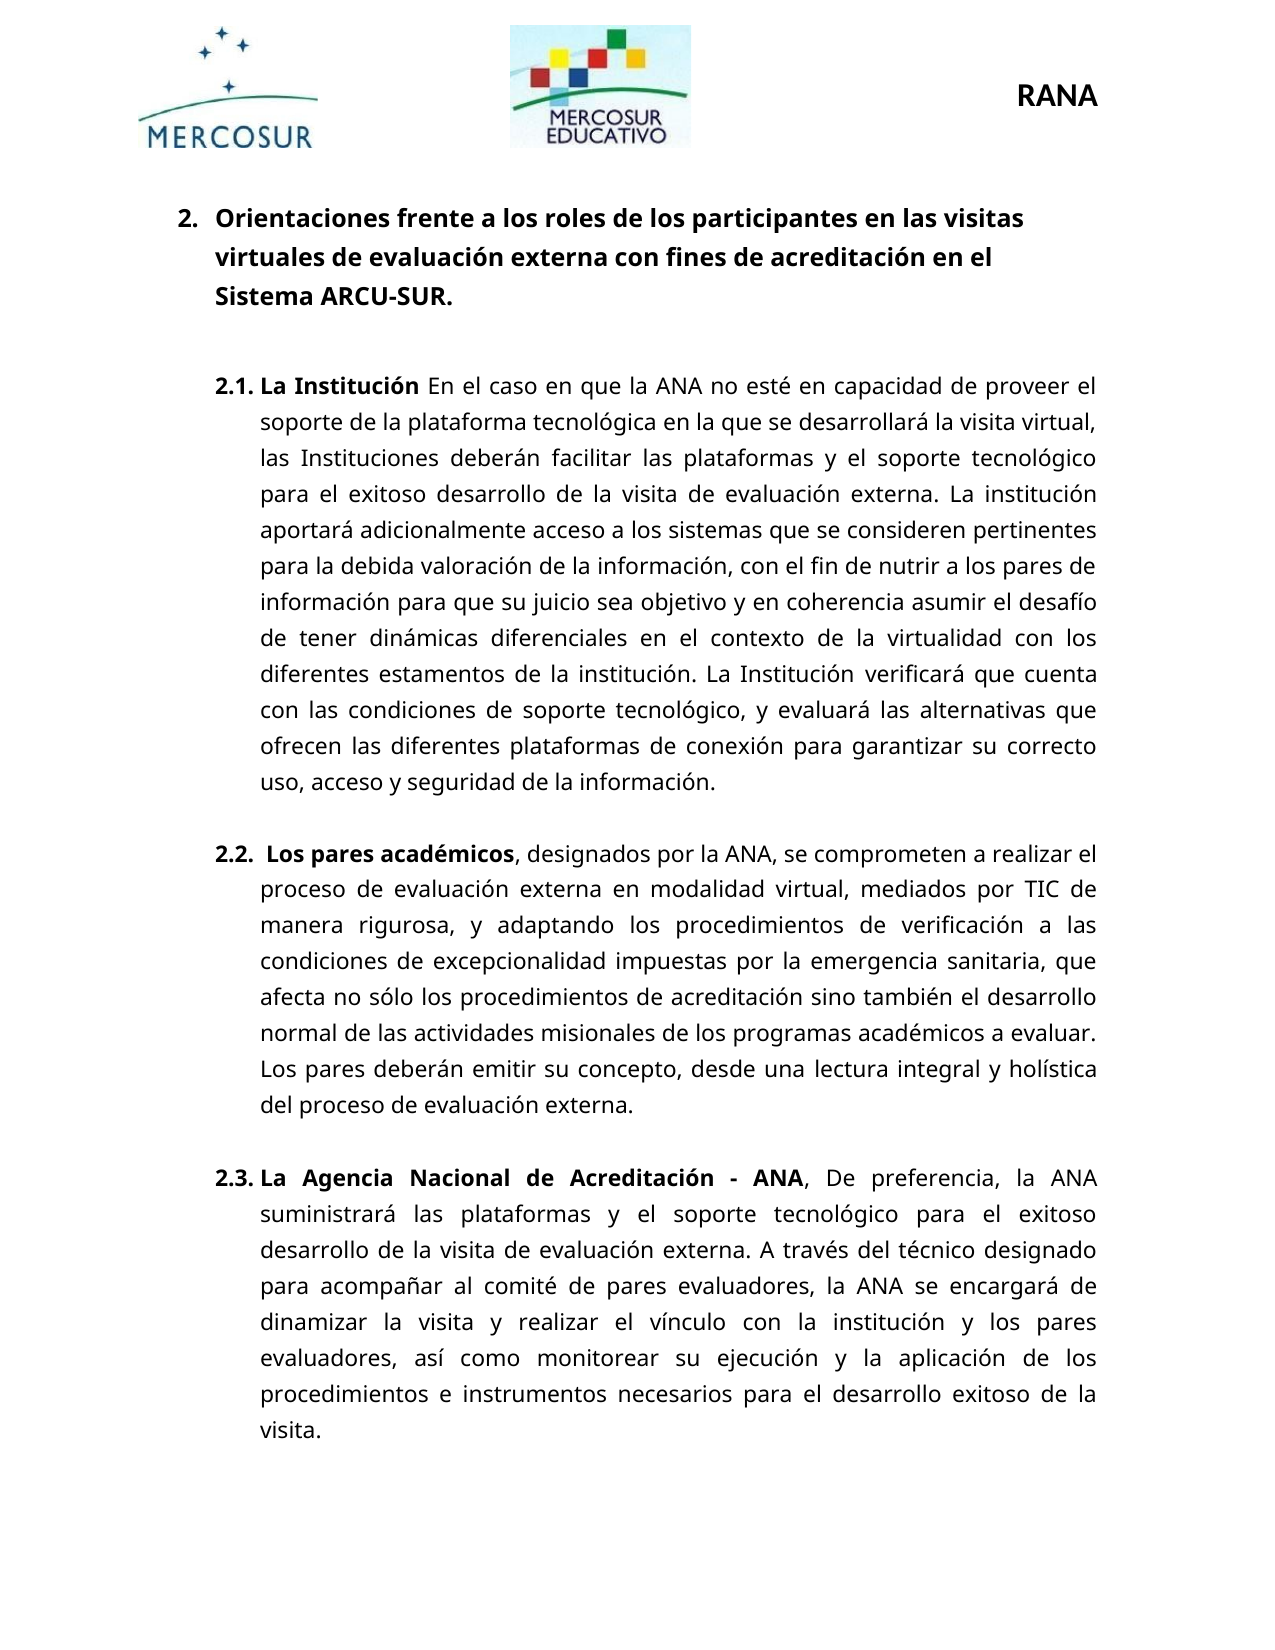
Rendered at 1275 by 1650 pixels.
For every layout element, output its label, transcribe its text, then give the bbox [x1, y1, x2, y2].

list La Institución En el caso en que la ANA no esté en capacidad de proveer el soporte de la plataforma tecnológica en la que se desarrollará la visita virtual, las Instituciones deberán facilitar las plataformas y el soporte tecnológico para el exitoso desarrollo de la visita de evaluación externa. La institución aportará adicionalmente acceso a los sistemas que se consideren pertinentes para la debida valoración de la información, con el fin de nutrir a los pares de información para que su juicio sea objetivo y en coherencia asumir el desafío de tener dinámicas diferenciales en el contexto de la virtualidad con los diferentes estamentos de la institución. La Institución verificará que cuenta con las condiciones de soporte tecnológico, y evaluará las alternativas que ofrecen las diferentes plataformas de conexión para garantizar su correcto uso, acceso y seguridad de la información. [215, 370, 1098, 797]
picture [510, 25, 692, 148]
list Orientaciones frente a los roles de los participantes en las visitas virtuales de evaluación externa con fines de acreditación en el Sistema ARCU-SUR. [177, 200, 1098, 313]
list La Agencia Nacional de Acreditación - ANA, De preferencia, la ANA suministrará las plataformas y el soporte tecnológico para el exitoso desarrollo de la visita de evaluación externa. A través del técnico designado para acompañar al comité de pares evaluadores, la ANA se encargará de dinamizar la visita y realizar el vínculo con la institución y los pares evaluadores, así como monitorear su ejecución y la aplicación de los procedimientos e instrumentos necesarios para el desarrollo exitoso de la visita. [215, 1162, 1098, 1445]
picture [138, 26, 318, 148]
list Los pares académicos, designados por la ANA, se comprometen a realizar el proceso de evaluación externa en modalidad virtual, mediados por TIC de manera rigurosa, y adaptando los procedimientos de verificación a las condiciones de excepcionalidad impuestas por la emergencia sanitaria, que afecta no sólo los procedimientos de acreditación sino también el desarrollo normal de las actividades misionales de los programas académicos a evaluar. Los pares deberán emitir su concepto, desde una lectura integral y holística del proceso de evaluación externa. [215, 837, 1098, 1120]
